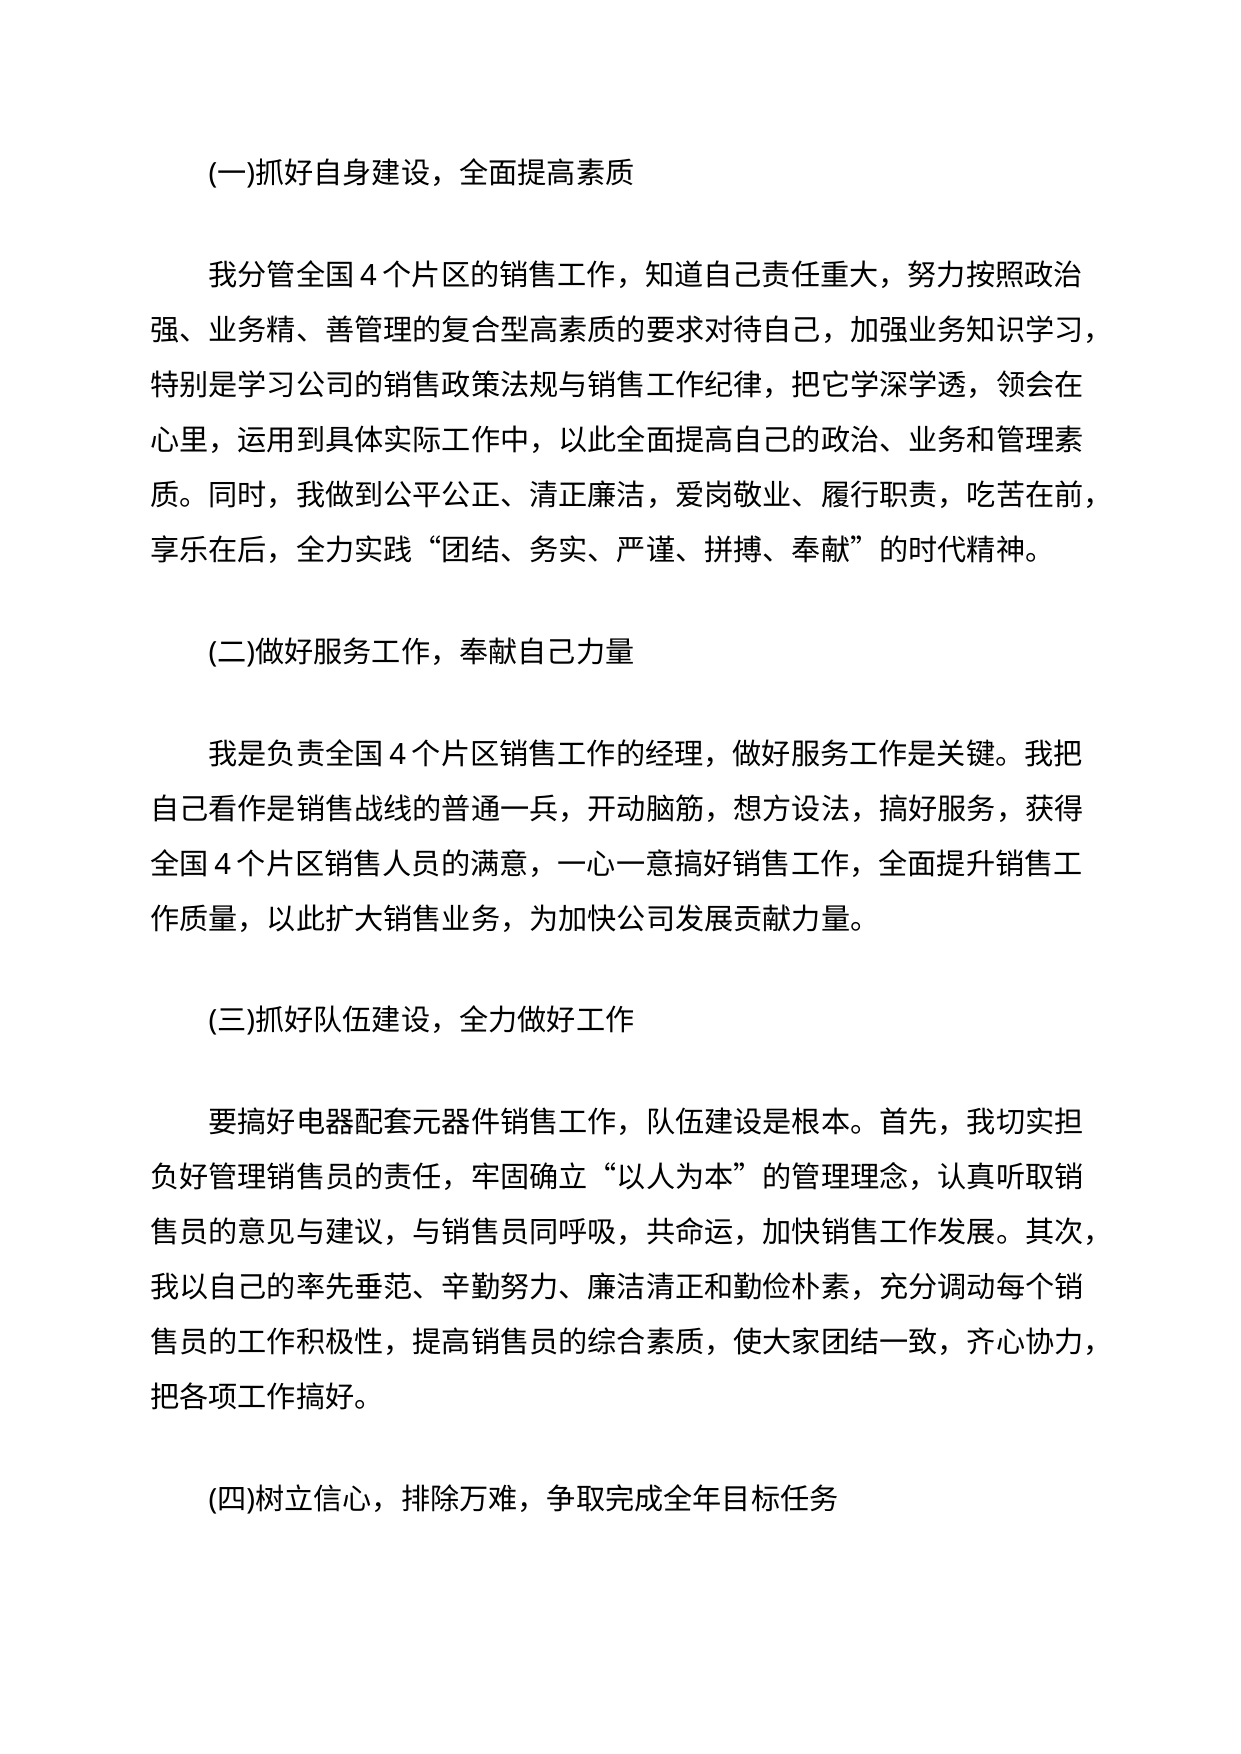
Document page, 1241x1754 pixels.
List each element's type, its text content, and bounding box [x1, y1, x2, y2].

text (一)抓好自身建设，全面提高素质 [150, 150, 1090, 192]
text (四)树立信心，排除万难，争取完成全年目标任务 [150, 1475, 1090, 1518]
text (三)抓好队伍建设，全力做好工作 [150, 997, 1090, 1039]
text 我分管全国4个片区的销售工作，知道自己责任重大，努力按照政治强、业务精、善管理的复合型高素质的要求对待自己，加强业务知识学习，特别是学习公司的销售政策法规与销售工作纪律，把它学深学透，领会在心里，运用到具体实际工作中，以此全面提高自己的政治、业务和管理素质。同时，我做到公平公正、清正廉洁，爱岗敬业、履行职责，吃苦在前，享乐在后，全力实践“团结、务实、严谨、拼搏、奉献”的时代精神。 [150, 252, 1090, 569]
text 我是负责全国4个片区销售工作的经理，做好服务工作是关键。我把自己看作是销售战线的普通一兵，开动脑筋，想方设法，搞好服务，获得全国4个片区销售人员的满意，一心一意搞好销售工作，全面提升销售工作质量，以此扩大销售业务，为加快公司发展贡献力量。 [150, 730, 1090, 937]
text 要搞好电器配套元器件销售工作，队伍建设是根本。首先，我切实担负好管理销售员的责任，牢固确立“以人为本”的管理理念，认真听取销售员的意见与建议，与销售员同呼吸，共命运，加快销售工作发展。其次，我以自己的率先垂范、辛勤努力、廉洁清正和勤俭朴素，充分调动每个销售员的工作积极性，提高销售员的综合素质，使大家团结一致，齐心协力，把各项工作搞好。 [150, 1099, 1090, 1416]
text (二)做好服务工作，奉献自己力量 [150, 628, 1090, 671]
